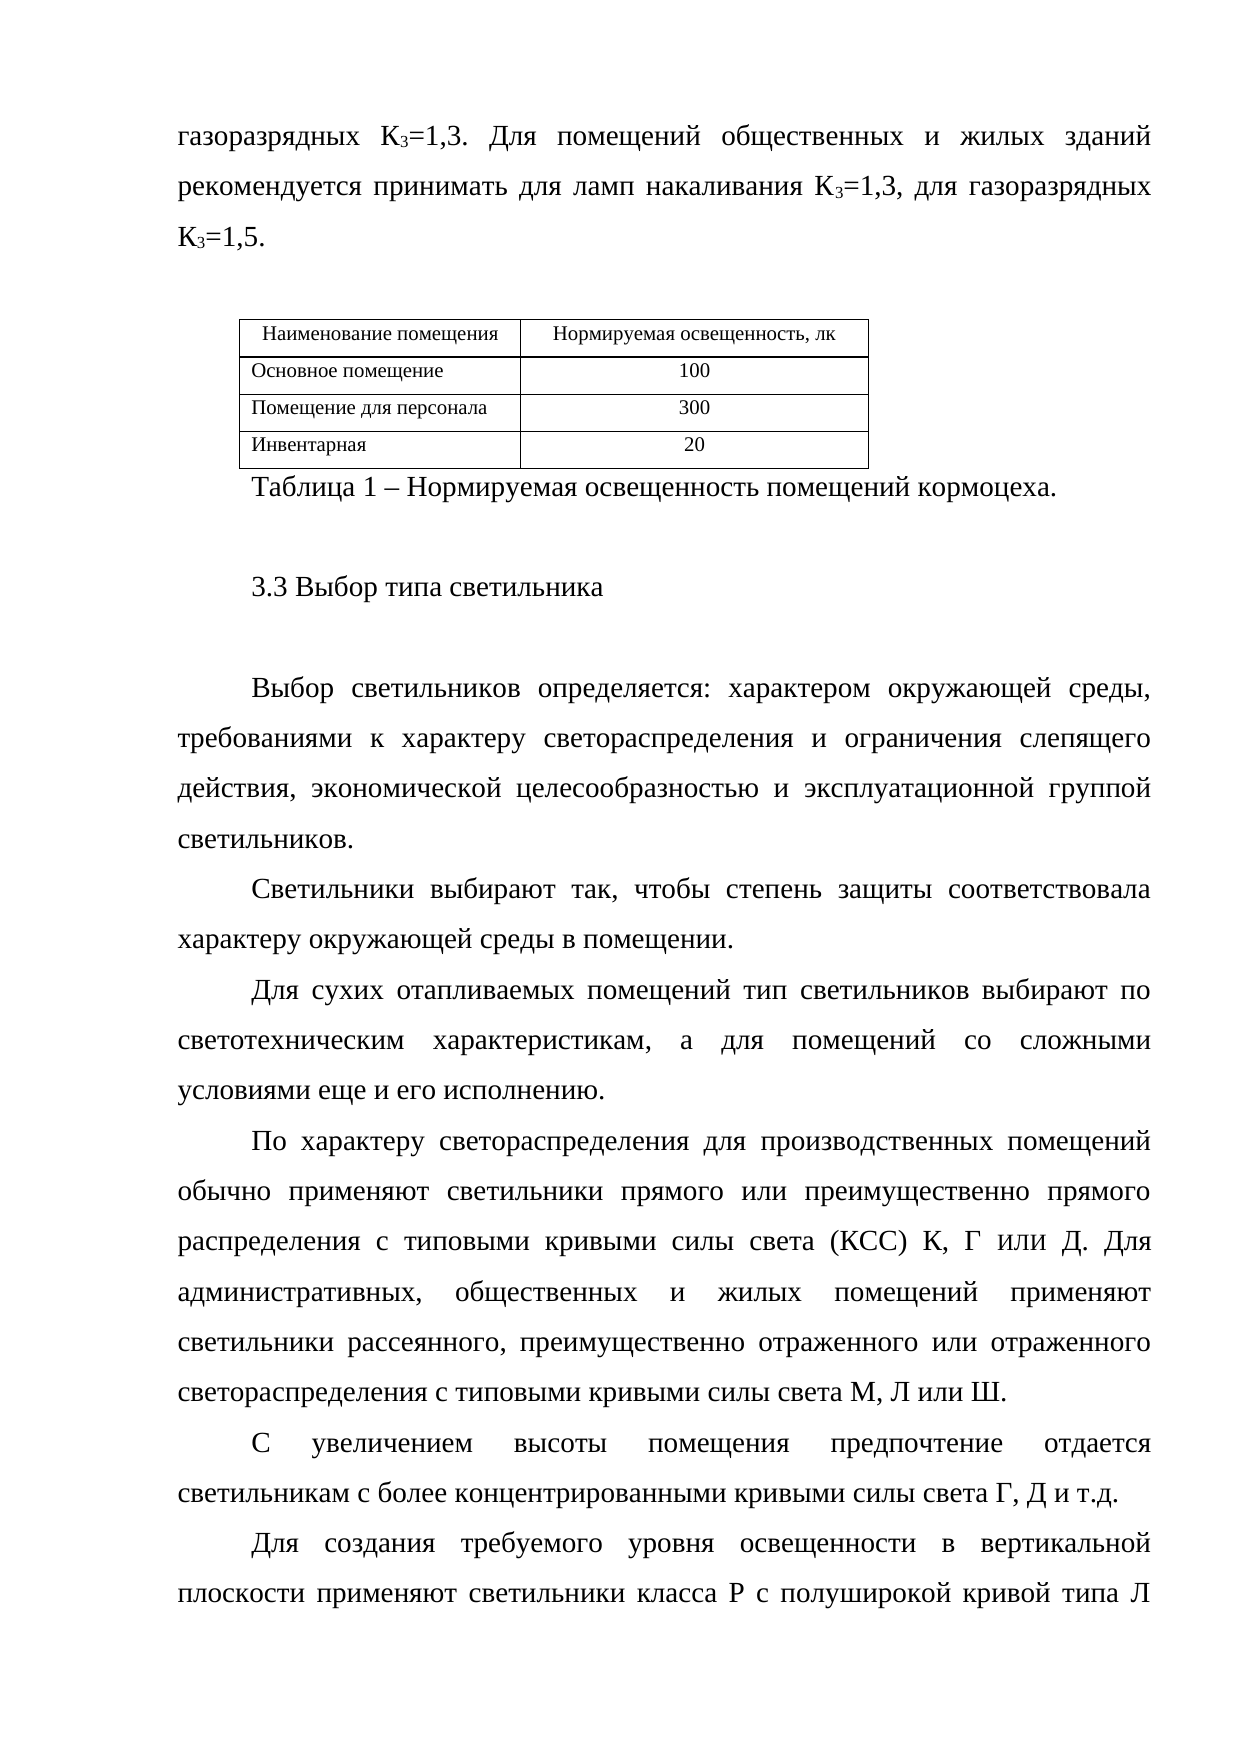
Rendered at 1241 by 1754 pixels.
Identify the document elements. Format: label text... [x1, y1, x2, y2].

text Выбор светильников определяется: характером окружающей среды, требованиями к характеру светораспределения и ограничения слепящего действия, экономической целесообразностью и эксплуатационной группой светильников. [177, 670, 1152, 854]
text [177, 1525, 1152, 1609]
text Светильники выбирают так, чтобы степень защиты соответствовала характеру окружающей среды в помещении. [177, 871, 1152, 955]
subtitle 3.3 Выбор типа светильника [177, 569, 1152, 603]
table_header Наименование помещения [240, 320, 520, 356]
table_cell 300 [521, 395, 868, 431]
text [177, 118, 1152, 252]
text По характеру светораспределения для производственных помещений обычно применяют светильники прямого или преимущественно прямого распределения с типовыми кривыми силы света (КСС) К, Г или Д. Для административных, общественных и жилых помещений применяют светильники рассеянного, преимущественно отраженного или отраженного светораспределения с типовыми кривыми силы света М, Л или Ш. [177, 1123, 1152, 1408]
table_cell 20 [521, 432, 868, 468]
table_cell 100 [521, 358, 868, 393]
text Для сухих отапливаемых помещений тип светильников выбирают по светотехническим характеристикам, а для помещений со сложными условиями еще и его исполнению. [177, 972, 1152, 1106]
text Таблица 1 – Нормируемая освещенность помещений кормоцеха. [177, 469, 1152, 502]
text С увеличением высоты помещения предпочтение отдается светильникам с более концентрированными кривыми силы света Г, Д и т.д. [177, 1425, 1152, 1508]
table_cell Помещение для персонала [240, 395, 520, 431]
table_cell Основное помещение [240, 358, 520, 393]
table_cell Инвентарная [240, 432, 520, 468]
table_header Нормируемая освещенность, лк [521, 320, 868, 356]
